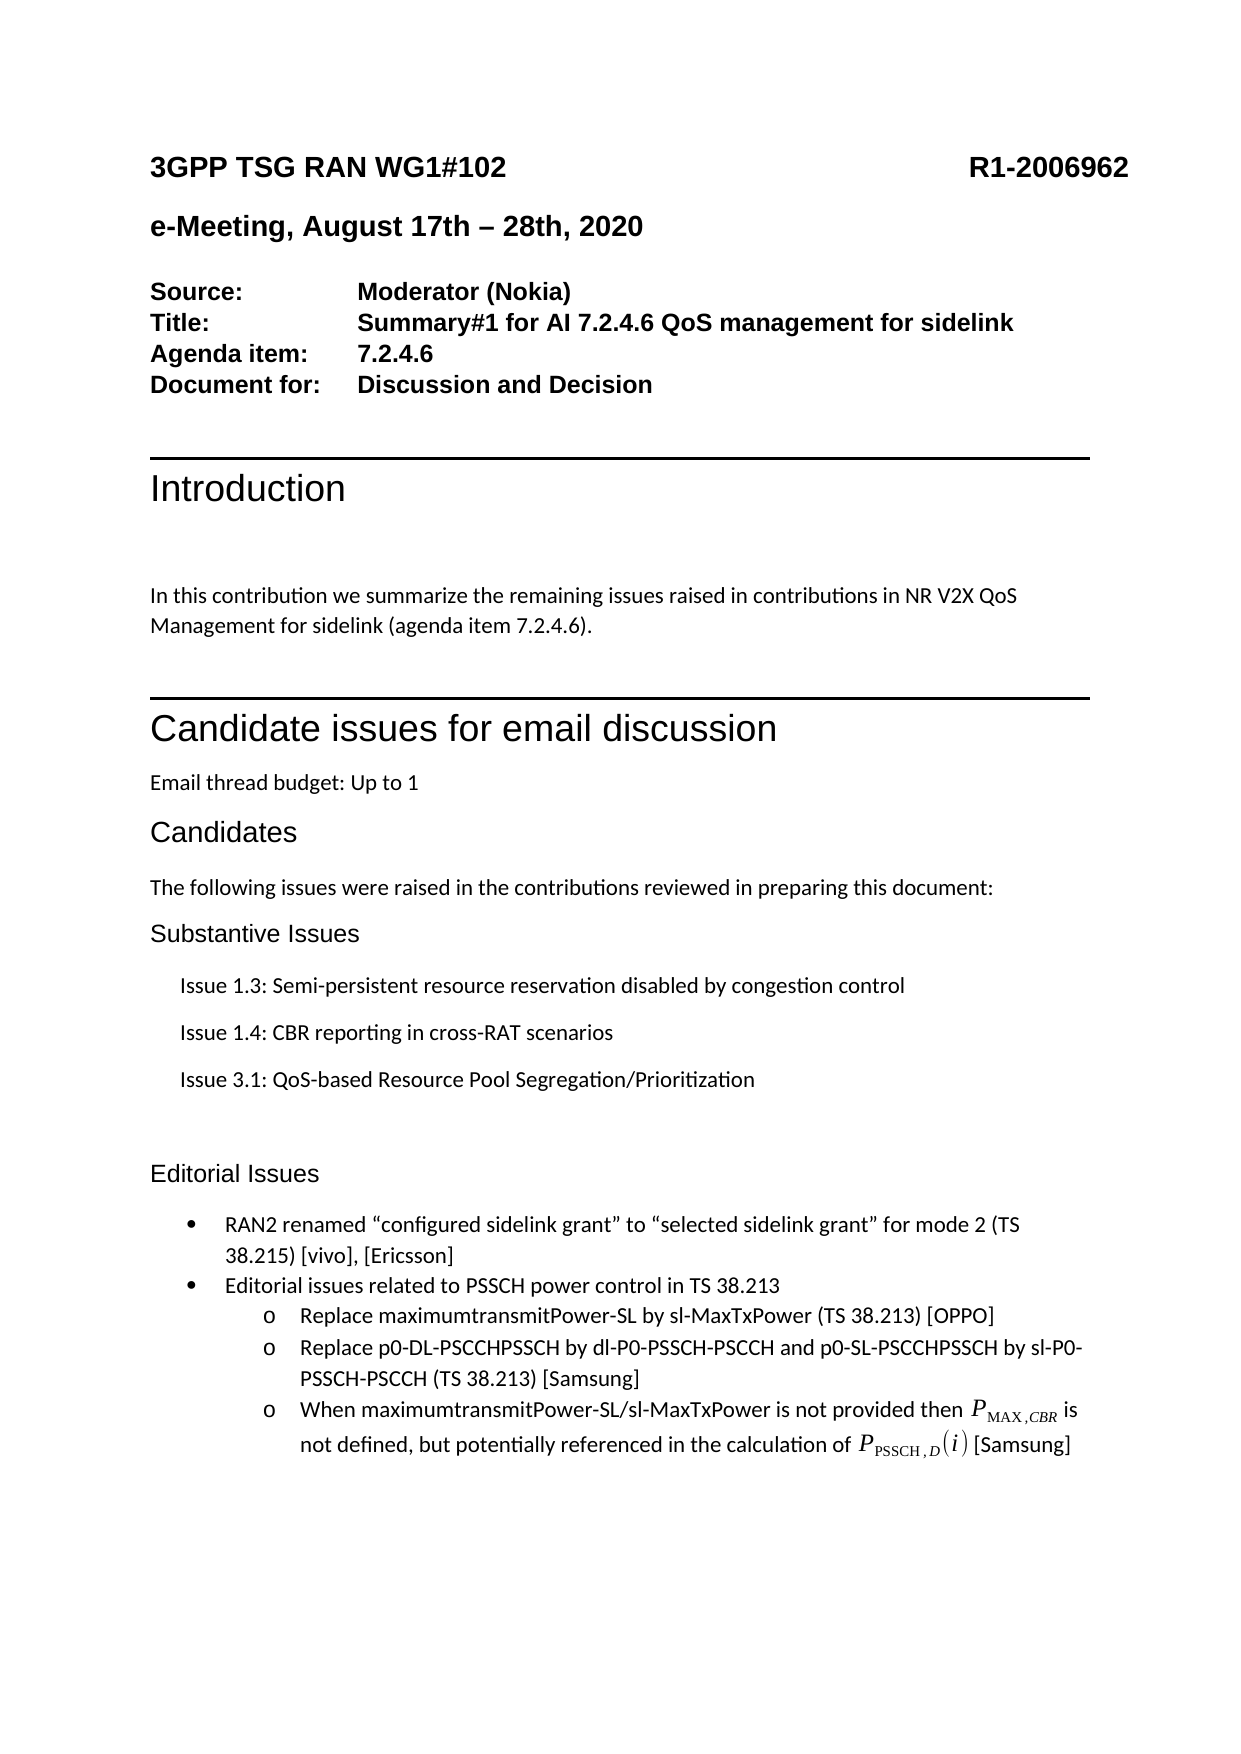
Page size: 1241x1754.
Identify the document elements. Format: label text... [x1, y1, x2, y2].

subtitle Introduction [150, 460, 1090, 509]
text Issue 3.1: QoS-based Resource Pool Segregation/Prioritization [180, 1065, 1090, 1093]
list Editorial issues related to PSSCH power control in TS 38.213 [187, 1271, 1090, 1299]
text In this contribution we summarize the remaining issues raised in contributions in NR V2X QoS Management for sidelink (agenda item 7.2.4.6). [150, 581, 1090, 639]
list When maximumtransmitPower-SL/sl-MaxTxPower is not provided then is not defined, but potentially referenced in the calculation of [Samsung] [262, 1394, 1090, 1460]
subtitle Candidates [150, 815, 1090, 849]
text 3GPP TSG RAN WG1#102 R1-2006962 [150, 150, 1096, 183]
text The following issues were raised in the contributions reviewed in preparing this document: [150, 873, 1090, 901]
subtitle Candidate issues for email discussion [150, 700, 1090, 749]
text e-Meeting, August 17th – 28th, 2020 [150, 209, 1090, 243]
subtitle Substantive Issues [150, 919, 1090, 948]
text Issue 1.4: CBR reporting in cross-RAT scenarios [180, 1018, 1090, 1046]
list RAN2 renamed “configured sidelink grant” to “selected sidelink grant” for mode 2 (TS 38.215) [vivo], [Ericsson] [187, 1211, 1090, 1269]
text Source: Moderator (Nokia) [150, 277, 1090, 305]
text Document for: Discussion and Decision [150, 370, 1090, 398]
text Title: Summary#1 for AI 7.2.4.6 QoS management for sidelink [150, 308, 1090, 336]
list Replace maximumtransmitPower-SL by sl-MaxTxPower (TS 38.213) [OPPO] [262, 1301, 1090, 1330]
text Email thread budget: Up to 1 [150, 768, 1090, 796]
subtitle Editorial Issues [150, 1159, 1090, 1187]
list Replace p0-DL-PSCCHPSSCH by dl-P0-PSSCH-PSCCH and p0-SL-PSCCHPSSCH by sl-P0-PSSCH-PSCCH (TS 38.213) [Samsung] [262, 1333, 1090, 1392]
text Agenda item: 7.2.4.6 [150, 339, 1090, 367]
text Issue 1.3: Semi-persistent resource reservation disabled by congestion control [180, 971, 1090, 999]
